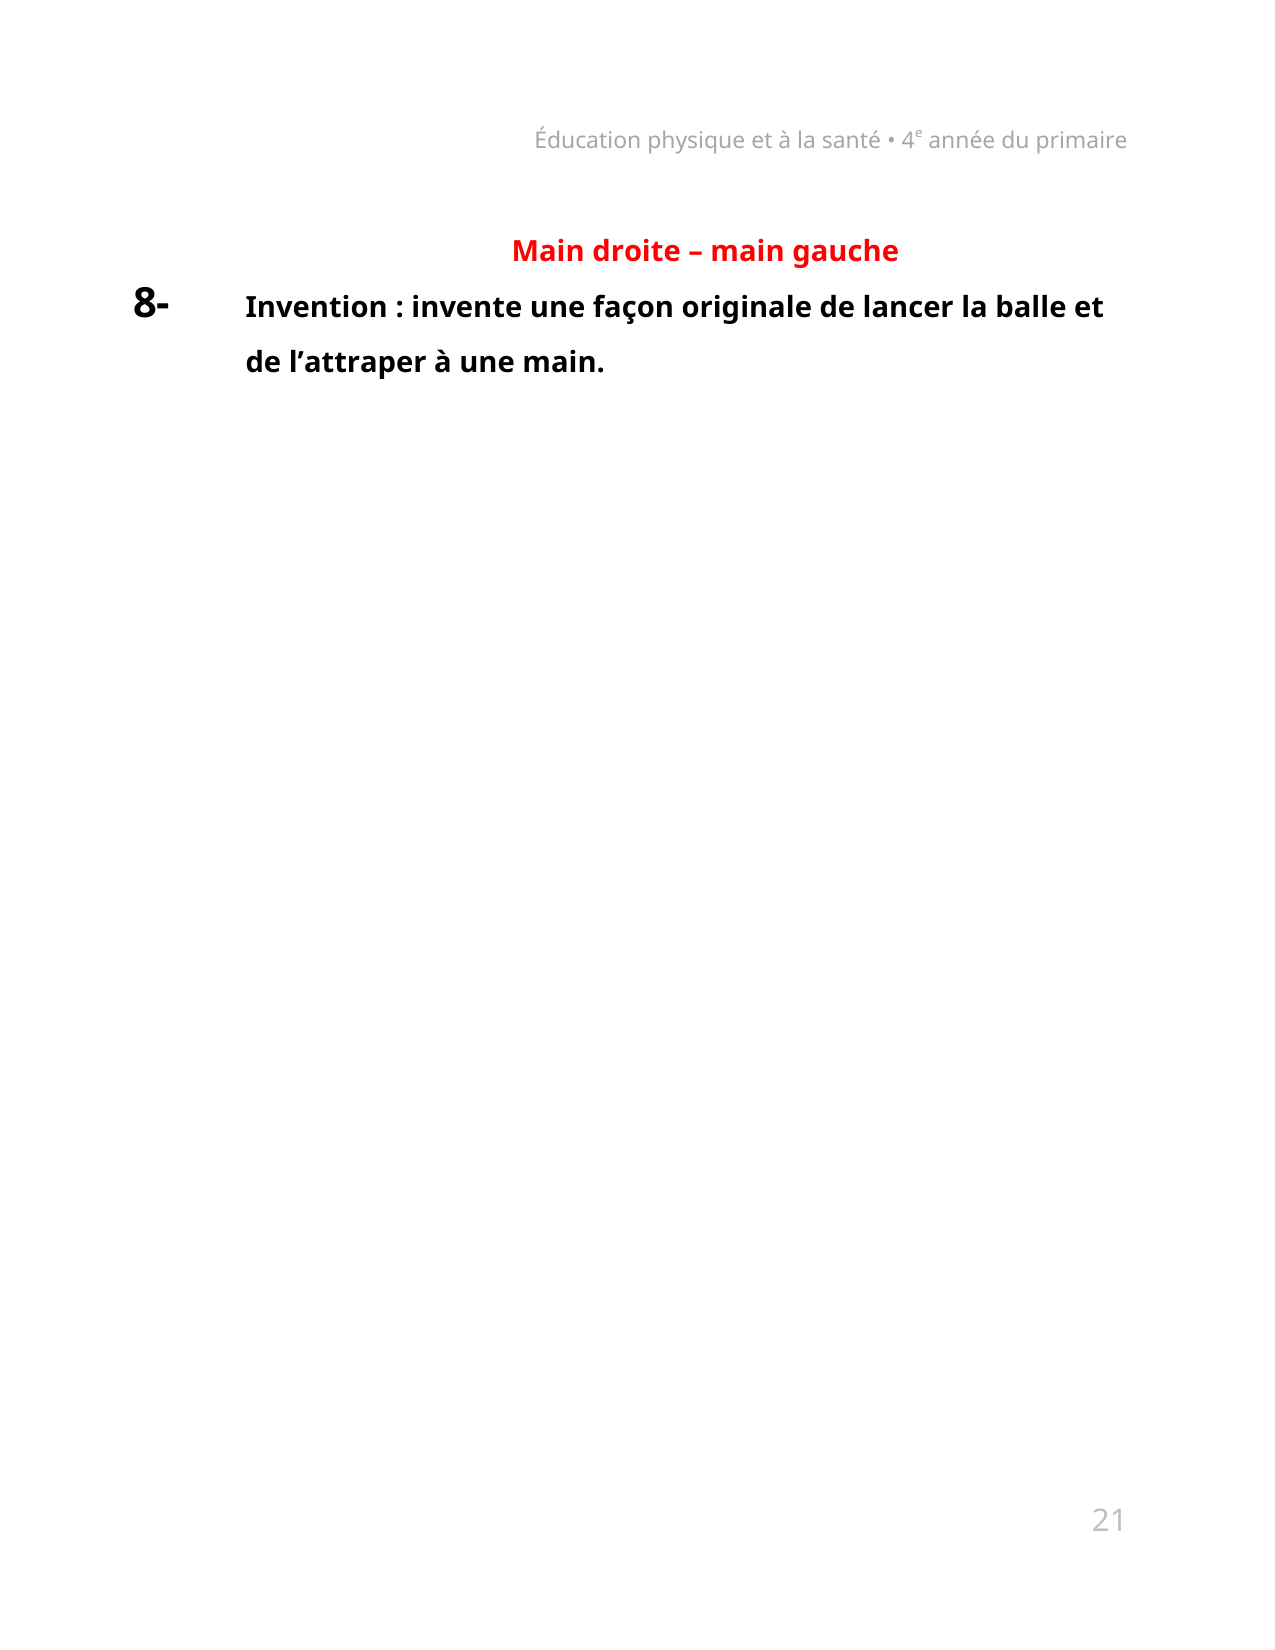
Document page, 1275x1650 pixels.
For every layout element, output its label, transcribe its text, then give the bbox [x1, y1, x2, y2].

list Invention : invente une façon originale de lancer la balle et de l’attraper à une main. [133, 273, 1127, 382]
text Main droite – main gauche [283, 230, 1127, 270]
